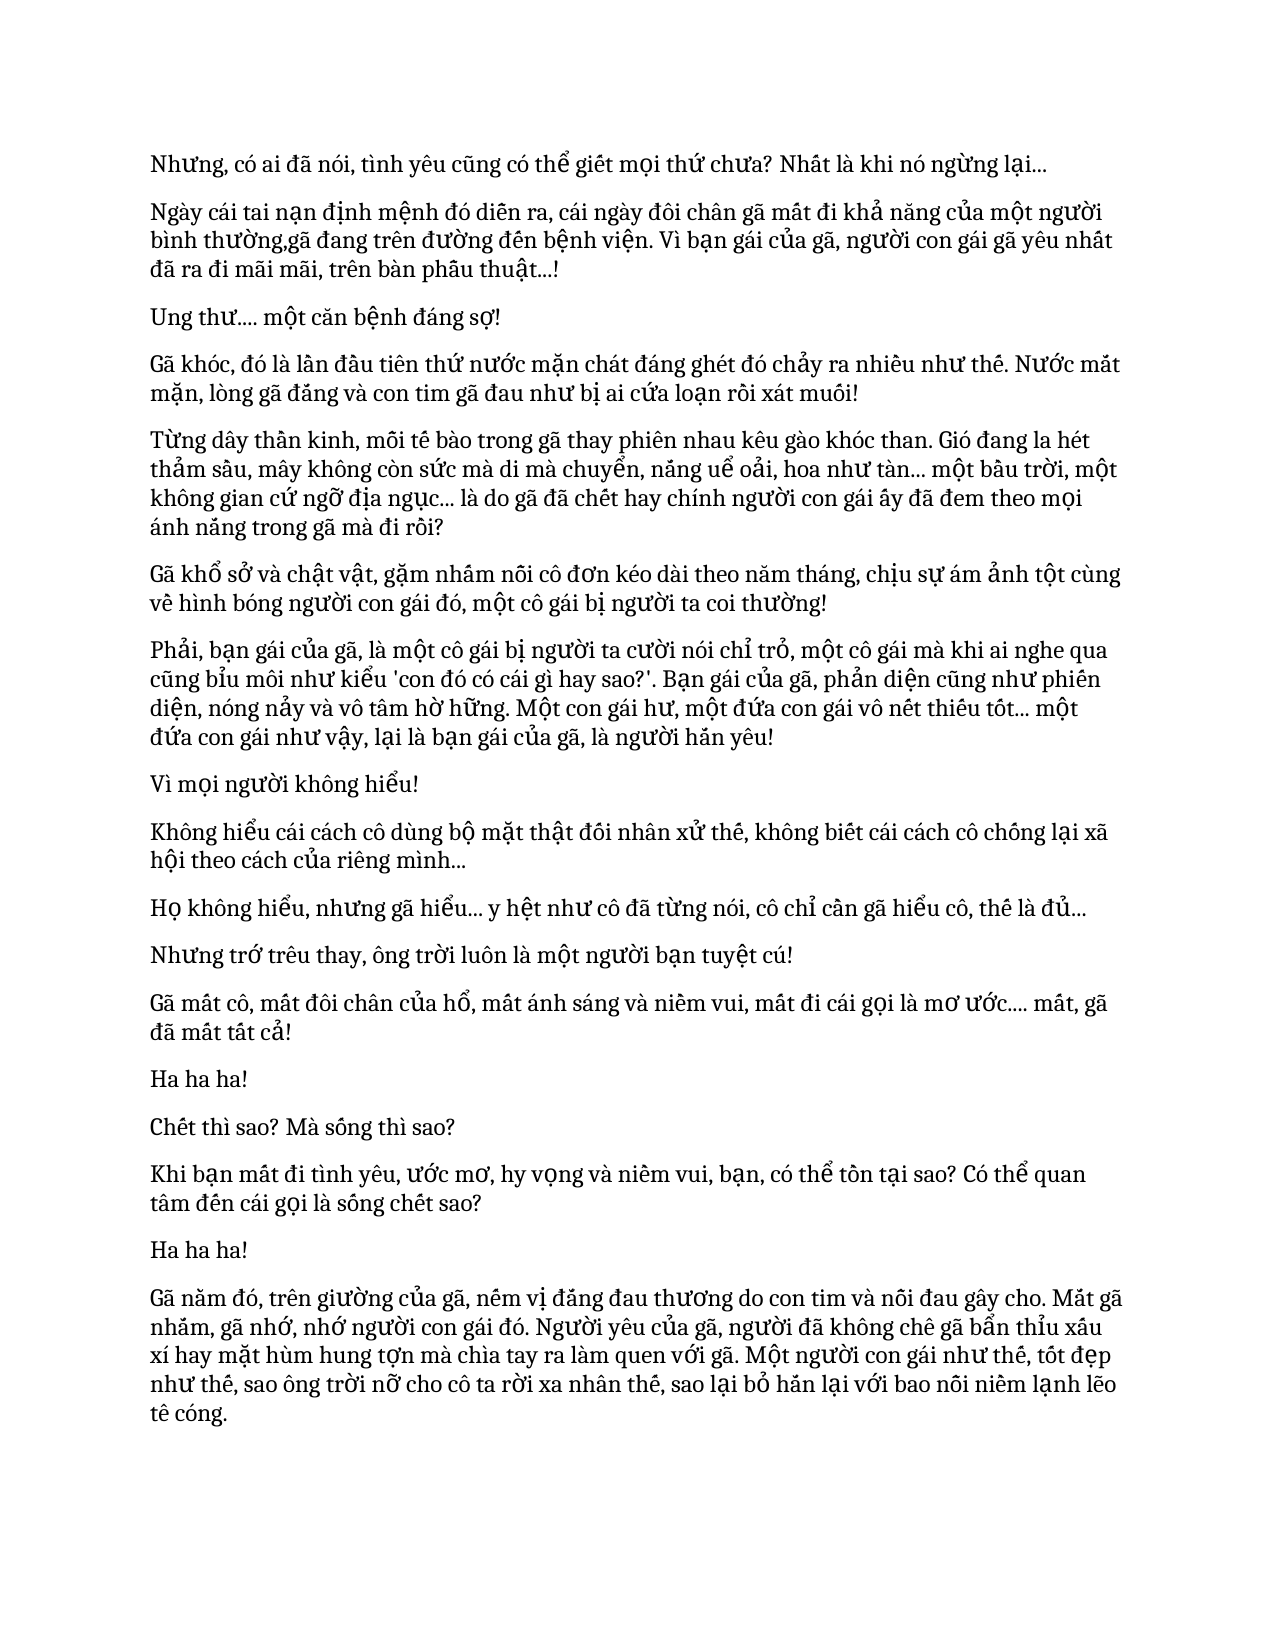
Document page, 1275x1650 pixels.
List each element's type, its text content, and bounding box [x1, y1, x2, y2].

text Phải, bạn gái của gã, là một cô gái bị người ta cười nói chỉ trỏ, một cô gái mà khi ai nghe qua cũng bỉu môi như kiểu 'con đó có cái gì hay sao?'. Bạn gái của gã, phản diện cũng như phiến diện, nóng nảy và vô tâm hờ hững. Một con gái hư, một đứa con gái vô nết thiếu tốt... một đứa con gái như vậy, lại là bạn gái của gã, là người hắn yêu! [150, 636, 1125, 751]
text Họ không hiểu, nhưng gã hiểu... y hệt như cô đã từng nói, cô chỉ cần gã hiểu cô, thế là đủ... [150, 894, 1125, 922]
text Ha ha ha! [150, 1236, 1125, 1265]
text Không hiểu cái cách cô dùng bộ mặt thật đối nhân xử thế, không biết cái cách cô chống lại xã hội theo cách của riêng mình... [150, 817, 1125, 875]
text Gã nằm đó, trên giường của gã, nếm vị đắng đau thương do con tim và nỗi đau gây cho. Mắt gã nhắm, gã nhớ, nhớ người con gái đó. Người yêu của gã, người đã không chê gã bẩn thỉu xấu xí hay mặt hùm hung tợn mà chìa tay ra làm quen với gã. Một người con gái như thế, tốt đẹp như thế, sao ông trời nỡ cho cô ta rời xa nhân thế, sao lại bỏ hắn lại với bao nỗi niềm lạnh lẽo tê cóng. [150, 1284, 1125, 1427]
text Từng dây thần kinh, mỗi tế bào trong gã thay phiên nhau kêu gào khóc than. Gió đang la hét thảm sầu, mây không còn sức mà di mà chuyển, nắng uể oải, hoa như tàn... một bầu trời, một không gian cứ ngỡ địa ngục... là do gã đã chết hay chính người con gái ấy đã đem theo mọi ánh nắng trong gã mà đi rồi? [150, 426, 1125, 541]
text Ngày cái tai nạn định mệnh đó diễn ra, cái ngày đôi chân gã mất đi khả năng của một người bình thường,gã đang trên đường đến bệnh viện. Vì bạn gái của gã, người con gái gã yêu nhất đã ra đi mãi mãi, trên bàn phẫu thuật...! [150, 197, 1125, 284]
text Gã khổ sở và chật vật, gặm nhấm nỗi cô đơn kéo dài theo năm tháng, chịu sự ám ảnh tột cùng về hình bóng người con gái đó, một cô gái bị người ta coi thường! [150, 560, 1125, 617]
text Ha ha ha! [150, 1065, 1125, 1094]
text Gã khóc, đó là lần đầu tiên thứ nước mặn chát đáng ghét đó chảy ra nhiều như thế. Nước mắt mặn, lòng gã đắng và con tim gã đau như bị ai cứa loạn rồi xát muối! [150, 350, 1125, 407]
text Khi bạn mất đi tình yêu, ước mơ, hy vọng và niềm vui, bạn, có thể tồn tại sao? Có thể quan tâm đến cái gọi là sống chết sao? [150, 1160, 1125, 1217]
text Vì mọi người không hiểu! [150, 770, 1125, 799]
text Nhưng trớ trêu thay, ông trời luôn là một người bạn tuyệt cú! [150, 941, 1125, 970]
text Chết thì sao? Mà sống thì sao? [150, 1112, 1125, 1141]
text Nhưng, có ai đã nói, tình yêu cũng có thể giết mọi thứ chưa? Nhất là khi nó ngừng lại... [150, 150, 1125, 179]
text Gã mất cô, mất đôi chân của hổ, mất ánh sáng và niềm vui, mất đi cái gọi là mơ ước.... mất, gã đã mất tất cả! [150, 989, 1125, 1046]
text Ung thư.... một căn bệnh đáng sợ! [150, 302, 1125, 331]
